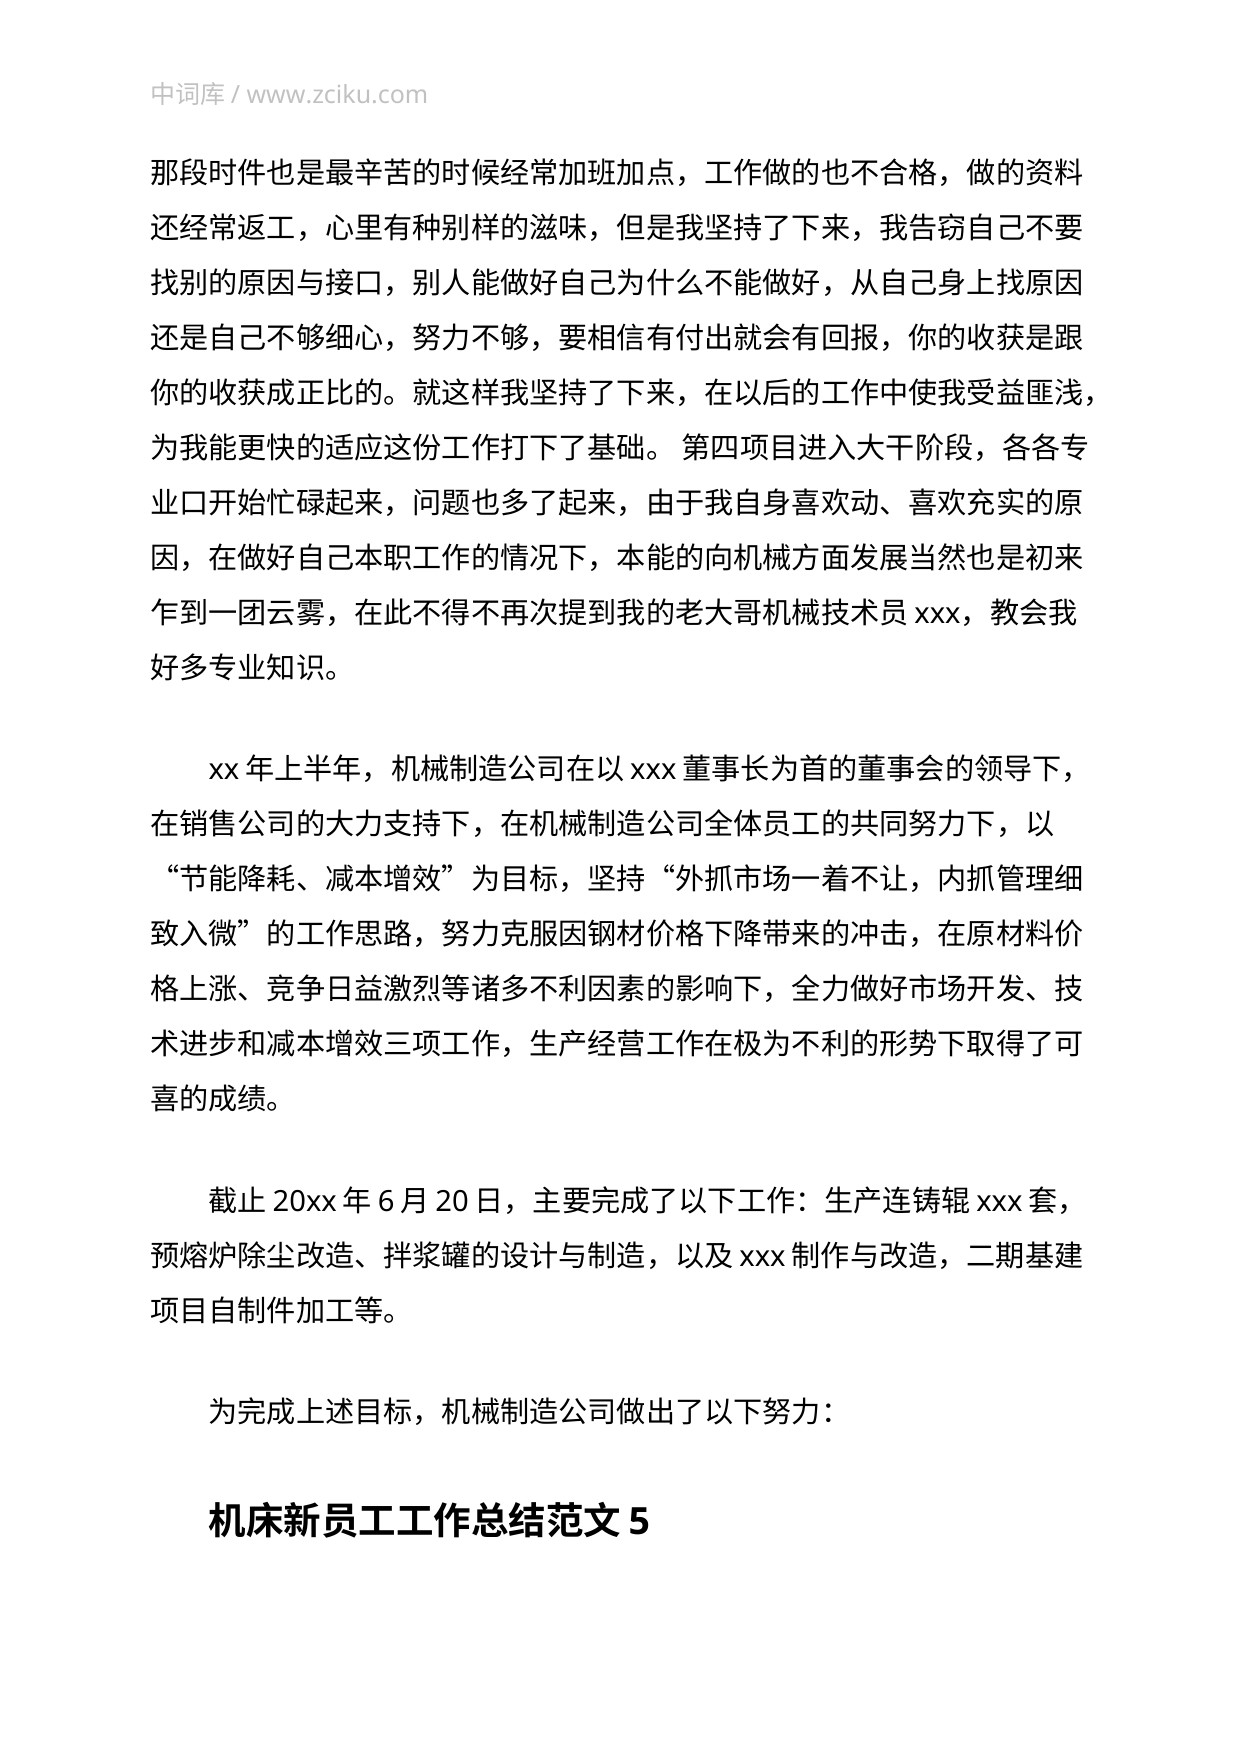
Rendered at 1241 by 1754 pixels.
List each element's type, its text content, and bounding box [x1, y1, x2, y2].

text 为完成上述目标，机械制造公司做出了以下努力： [150, 1389, 1090, 1431]
text 截止20xx年6月20日，主要完成了以下工作：生产连铸辊xxx套，预熔炉除尘改造、拌浆罐的设计与制造，以及xxx制作与改造，二期基建项目自制件加工等。 [150, 1177, 1090, 1329]
text xx年上半年，机械制造公司在以xxx董事长为首的董事会的领导下，在销售公司的大力支持下，在机械制造公司全体员工的共同努力下，以“节能降耗、减本增效”为目标，坚持“外抓市场一着不让，内抓管理细致入微”的工作思路，努力克服因钢材价格下降带来的冲击，在原材料价格上涨、竞争日益激烈等诸多不利因素的影响下，全力做好市场开发、技术进步和减本增效三项工作，生产经营工作在极为不利的形势下取得了可喜的成绩。 [150, 746, 1090, 1118]
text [150, 150, 1090, 686]
text 机床新员工工作总结范文5 [150, 1491, 1090, 1545]
